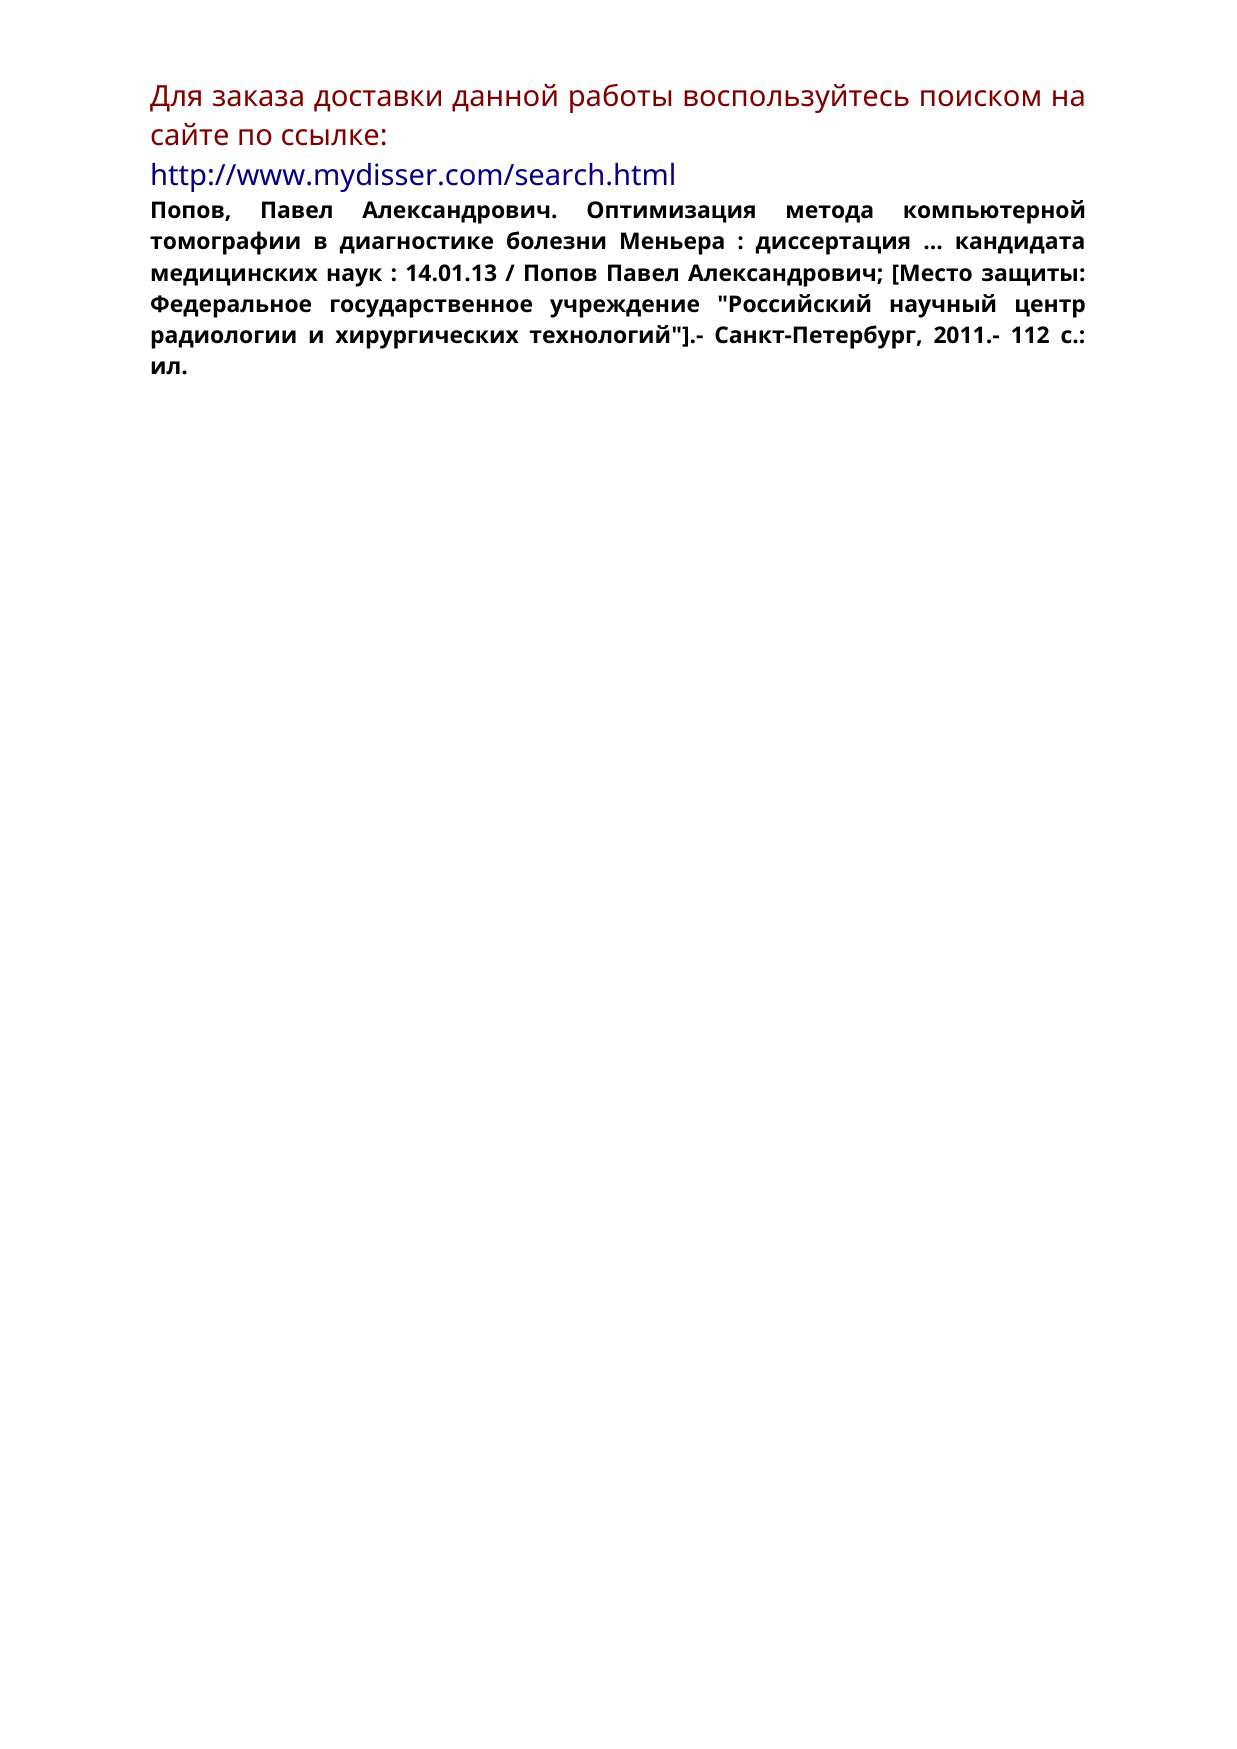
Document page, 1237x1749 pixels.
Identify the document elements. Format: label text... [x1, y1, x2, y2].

text Попов, Павел Александрович. Оптимизация метода компьютерной томографии в диагностике болезни Меньера : диссертация ... кандидата медицинских наук : 14.01.13 / Попов Павел Александрович; [Место защиты: Федеральное государственное учреждение "Российский научный центр радиологии и хирургических технологий"].- Санкт-Петербург, 2011.- 112 с.: ил. [150, 194, 1086, 382]
